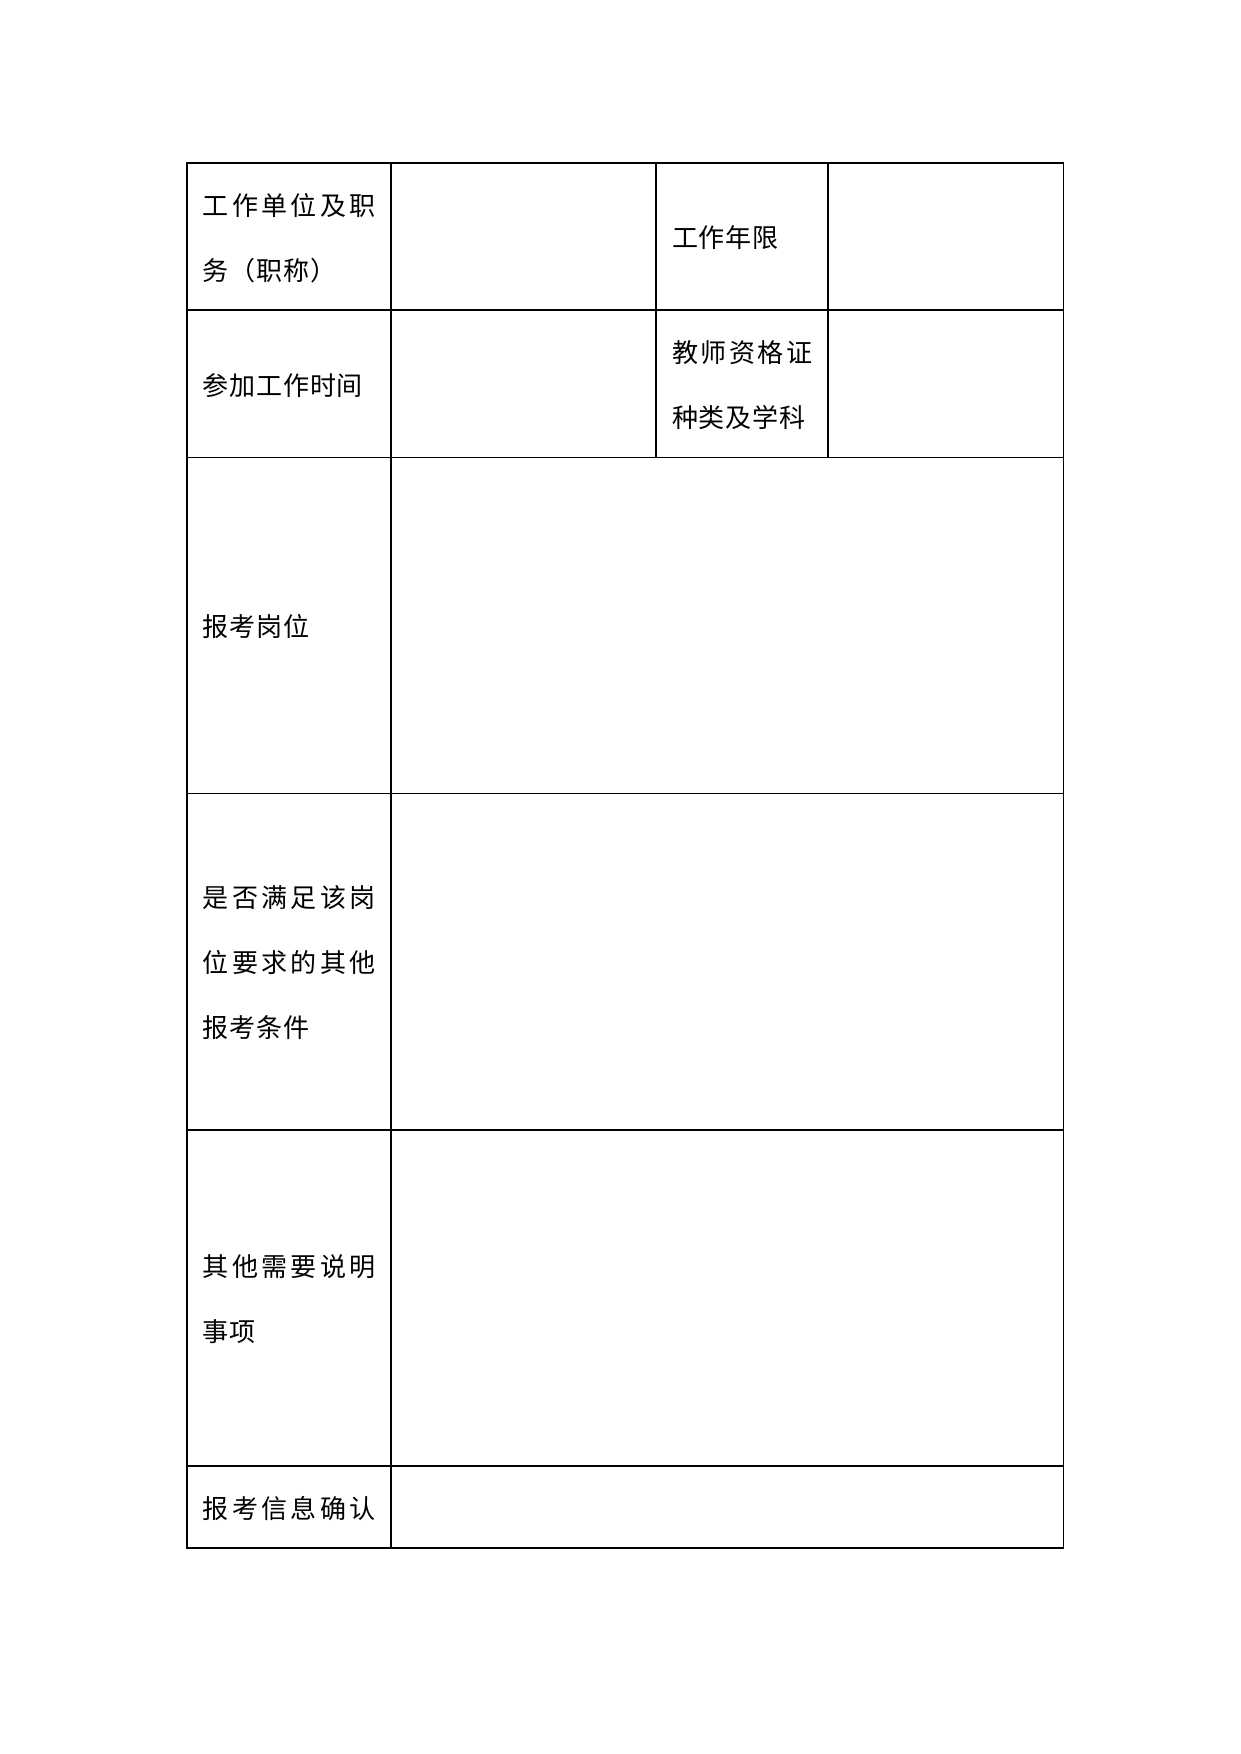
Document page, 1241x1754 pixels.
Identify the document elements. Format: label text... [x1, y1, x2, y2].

table_cell 教师资格证种类及学科 [657, 311, 827, 456]
table_cell 报考信息确认栏 [188, 1467, 390, 1547]
table_cell [829, 164, 1063, 309]
table_cell 是否满足该岗位要求的其他报考条件 [188, 794, 390, 1129]
table_cell 参加工作时间 [188, 311, 390, 456]
table_cell 其他需要说明事项 [188, 1131, 390, 1465]
table_cell [392, 1131, 1063, 1465]
table_cell [392, 458, 1063, 793]
table_cell [392, 794, 1063, 1129]
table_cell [392, 1467, 1063, 1547]
table_cell 工作年限 [657, 164, 827, 309]
table_cell 工作单位及职务（职称） [188, 164, 390, 309]
table_cell [392, 164, 655, 309]
table_cell [392, 311, 655, 456]
table_cell 报考岗位 [188, 458, 390, 793]
table_cell [829, 311, 1063, 456]
